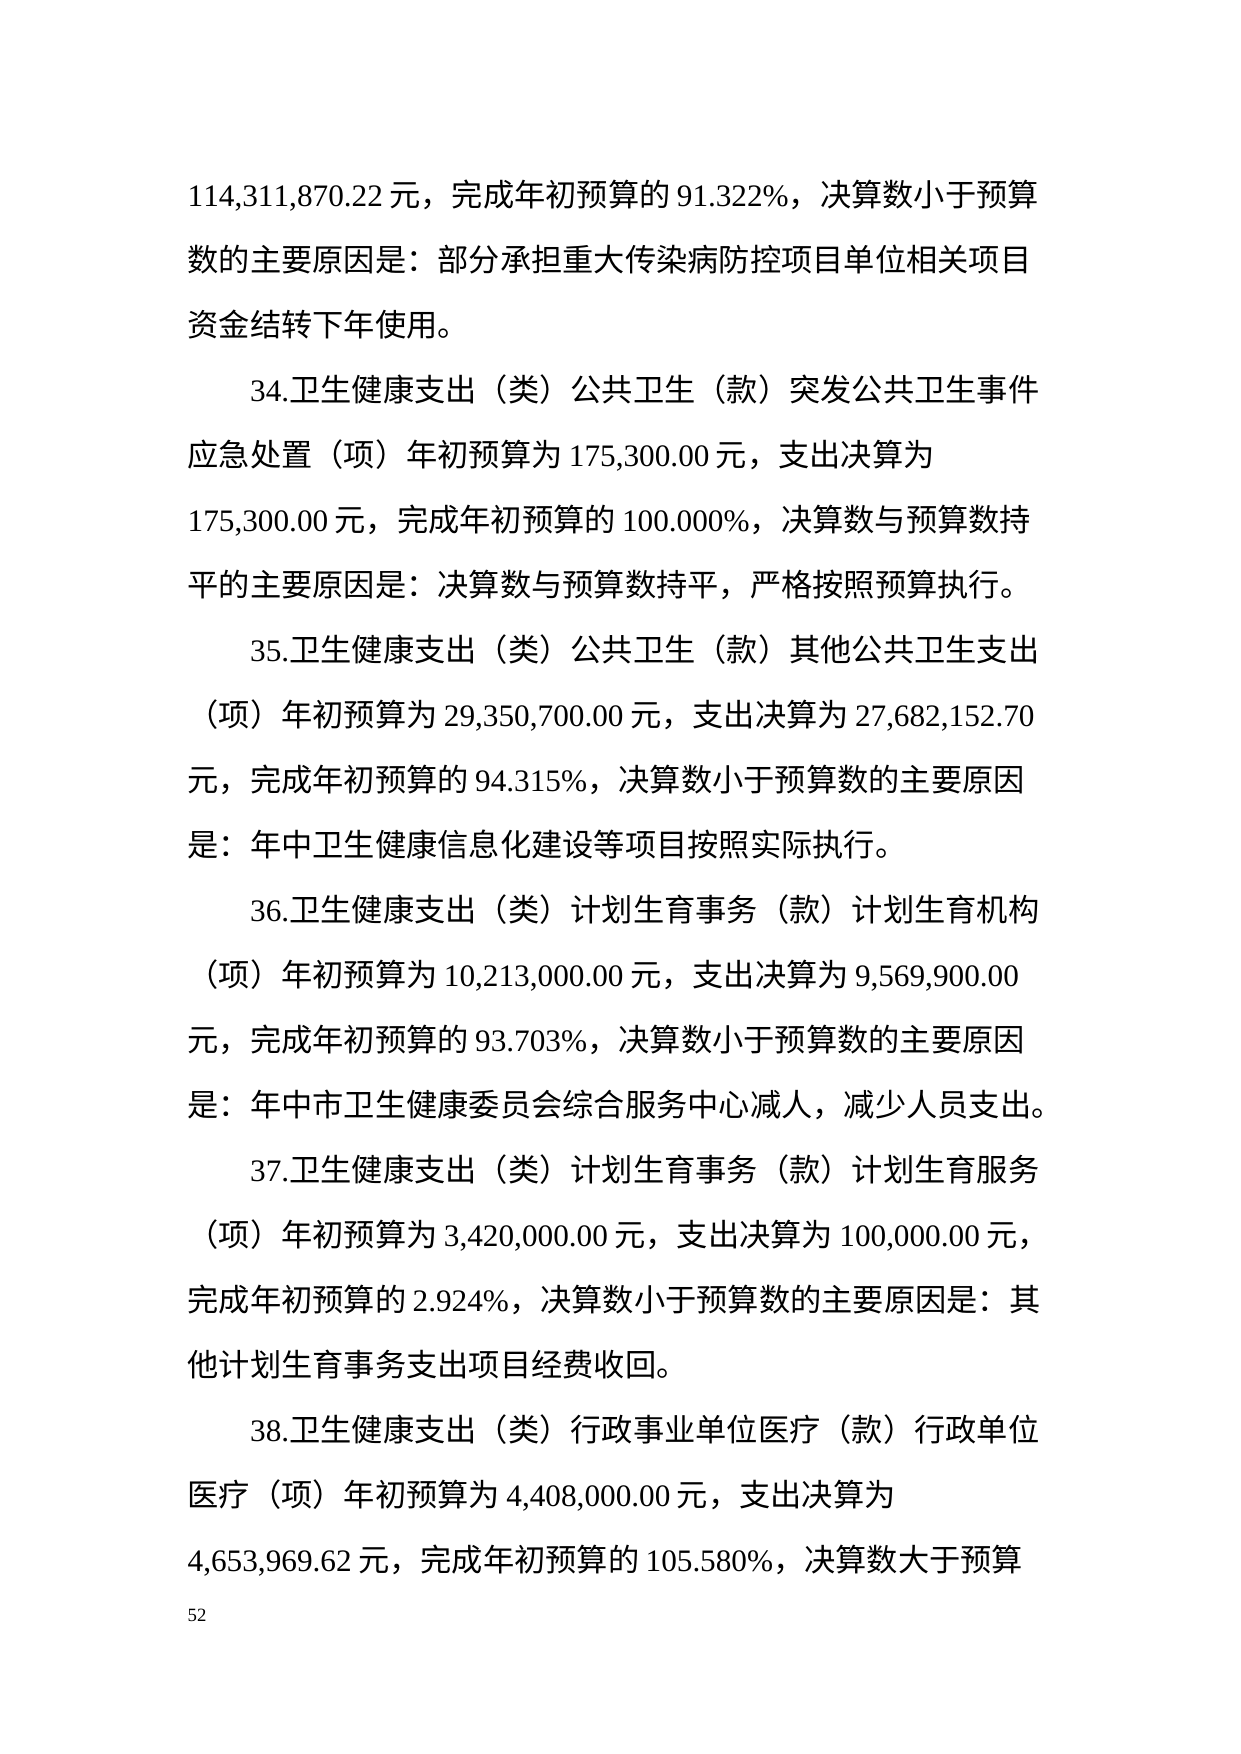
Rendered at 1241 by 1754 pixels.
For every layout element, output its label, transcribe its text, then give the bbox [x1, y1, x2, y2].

text 37.卫生健康支出（类）计划生育事务（款）计划生育服务（项）年初预算为3,420,000.00元，支出决算为100,000.00元，完成年初预算的2.924%，决算数小于预算数的主要原因是：其他计划生育事务支出项目经费收回。 [187, 1135, 1053, 1395]
text 35.卫生健康支出（类）公共卫生（款）其他公共卫生支出（项）年初预算为29,350,700.00元，支出决算为27,682,152.70元，完成年初预算的94.315%，决算数小于预算数的主要原因是：年中卫生健康信息化建设等项目按照实际执行。 [187, 615, 1053, 875]
text 36.卫生健康支出（类）计划生育事务（款）计划生育机构（项）年初预算为10,213,000.00元，支出决算为9,569,900.00元，完成年初预算的93.703%，决算数小于预算数的主要原因是：年中市卫生健康委员会综合服务中心减人，减少人员支出。 [187, 875, 1053, 1135]
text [187, 1395, 1053, 1590]
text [187, 160, 1053, 355]
text 34.卫生健康支出（类）公共卫生（款）突发公共卫生事件应急处置（项）年初预算为175,300.00元，支出决算为175,300.00元，完成年初预算的100.000%，决算数与预算数持平的主要原因是：决算数与预算数持平，严格按照预算执行。 [187, 355, 1053, 615]
